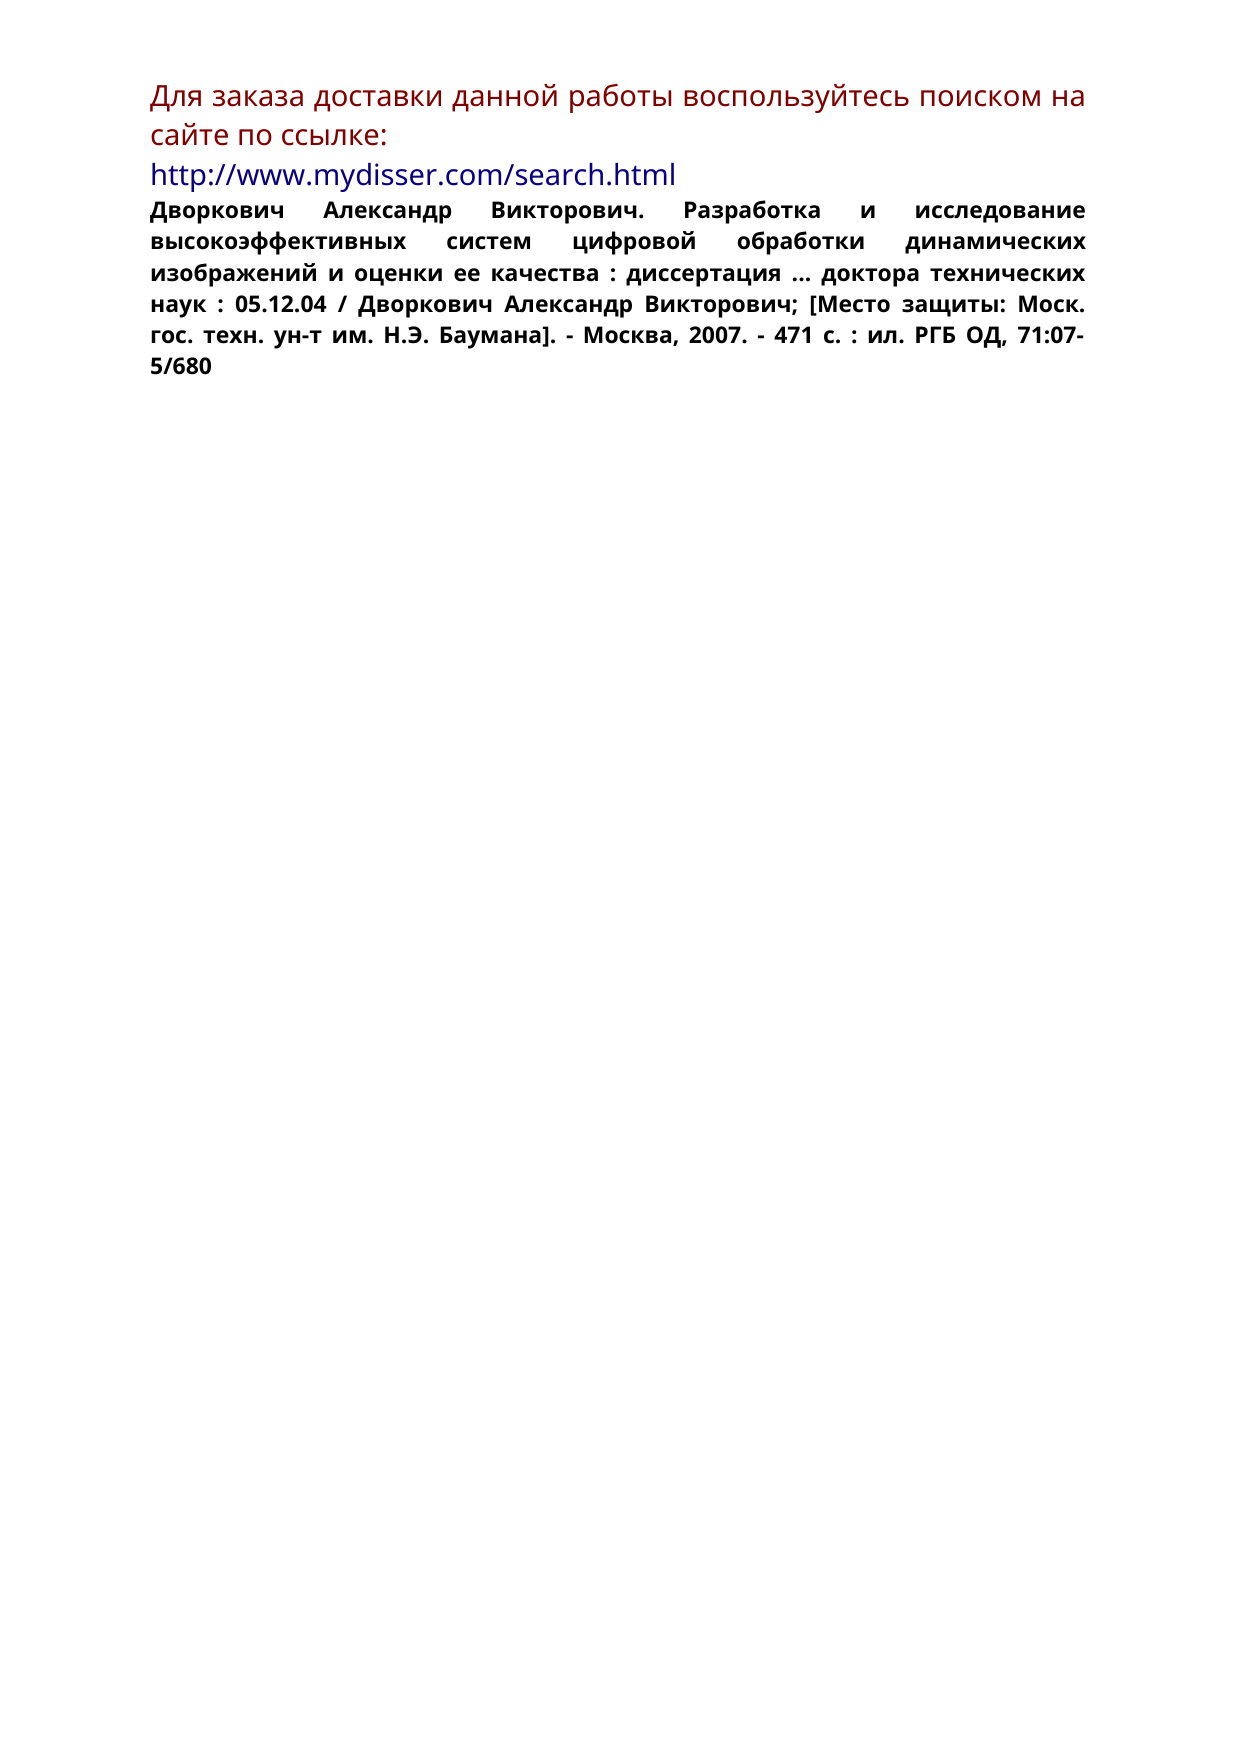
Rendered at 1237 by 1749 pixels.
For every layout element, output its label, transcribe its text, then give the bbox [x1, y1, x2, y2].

text Дворкович Александр Викторович. Разработка и исследование высокоэффективных систем цифровой обработки динамических изображений и оценки ее качества : диссертация ... доктора технических наук : 05.12.04 / Дворкович Александр Викторович; [Место защиты: Моск. гос. техн. ун-т им. Н.Э. Баумана]. - Москва, 2007. - 471 с. : ил. РГБ ОД, 71:07-5/680 [150, 194, 1086, 382]
